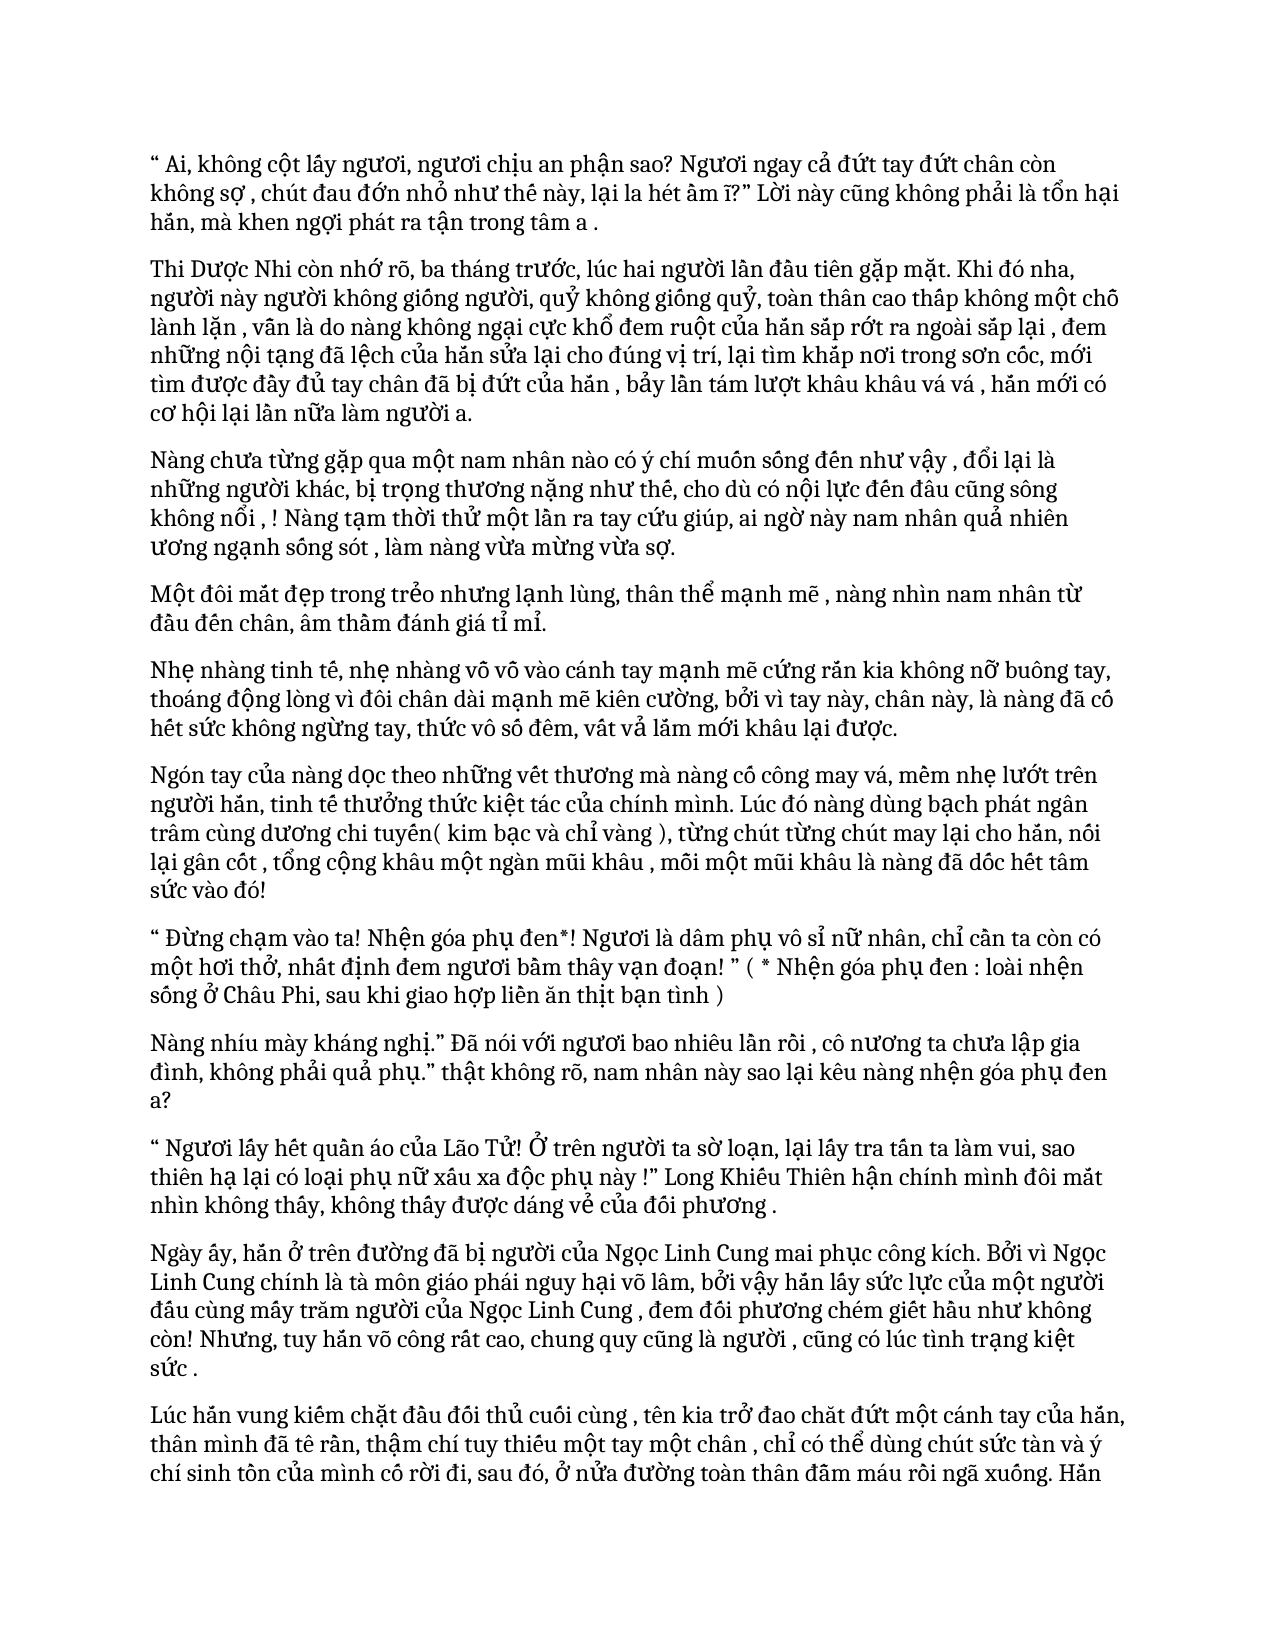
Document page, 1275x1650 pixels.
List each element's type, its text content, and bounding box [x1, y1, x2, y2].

text “ Ngươi lấy hết quần áo của Lão Tử! Ở trên người ta sờ loạn, lại lấy tra tấn ta làm vui, sao thiên hạ lại có loại phụ nữ xấu xa độc phụ này !” Long Khiếu Thiên hận chính mình đôi mắt nhìn không thấy, không thấy được dáng vẻ của đối phương . [150, 1134, 1125, 1220]
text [150, 1401, 1125, 1487]
text Nàng chưa từng gặp qua một nam nhân nào có ý chí muốn sống đến như vậy , đổi lại là những người khác, bị trọng thương nặng như thế, cho dù có nội lực đến đâu cũng sông không nổi , ! Nàng tạm thời thử một lần ra tay cứu giúp, ai ngờ này nam nhân quả nhiên ương ngạnh sống sót , làm nàng vừa mừng vừa sợ. [150, 446, 1125, 561]
text Một đôi mắt đẹp trong trẻo nhưng lạnh lùng, thân thể mạnh mẽ , nàng nhìn nam nhân từ đầu đến chân, âm thầm đánh giá tỉ mỉ. [150, 580, 1125, 637]
text Ngón tay của nàng dọc theo những vết thương mà nàng cố công may vá, mềm nhẹ lướt trên người hắn, tinh tế thưởng thức kiệt tác của chính mình. Lúc đó nàng dùng bạch phát ngân trâm cùng dương chi tuyến( kim bạc và chỉ vàng ), từng chút từng chút may lại cho hắn, nối lại gân cốt , tổng cộng khâu một ngàn mũi khâu , mỗi một mũi khâu là nàng đã dốc hết tâm sức vào đó! [150, 761, 1125, 905]
text “ Ai, không cột lấy ngươi, ngươi chịu an phận sao? Ngươi ngay cả đứt tay đứt chân còn không sợ , chút đau đớn nhỏ như thế này, lại la hét ầm ĩ?” Lời này cũng không phải là tổn hại hắn, mà khen ngợi phát ra tận trong tâm a . [150, 150, 1125, 236]
text Nhẹ nhàng tinh tế, nhẹ nhàng vỗ vỗ vào cánh tay mạnh mẽ cứng rắn kia không nỡ buông tay, thoáng động lòng vì đôi chân dài mạnh mẽ kiên cường, bởi vì tay này, chân này, là nàng đã cố hết sức không ngừng tay, thức vô số đêm, vất vả lắm mới khâu lại được. [150, 656, 1125, 742]
text Ngày ấy, hắn ở trên đường đã bị người của Ngọc Linh Cung mai phục công kích. Bởi vì Ngọc Linh Cung chính là tà môn giáo phái nguy hại võ lâm, bởi vậy hắn lấy sức lực của một người đấu cùng mấy trăm người của Ngọc Linh Cung , đem đối phương chém giết hầu như không còn! Nhưng, tuy hắn võ công rất cao, chung quy cũng là người , cũng có lúc tình trạng kiệt sức . [150, 1239, 1125, 1382]
text “ Đừng chạm vào ta! Nhện góa phụ đen*! Ngươi là dâm phụ vô sỉ nữ nhân, chỉ cần ta còn có một hơi thở, nhất định đem ngươi bầm thây vạn đoạn! ” ( * Nhện góa phụ đen : loài nhện sống ở Châu Phi, sau khi giao hợp liền ăn thịt bạn tình ) [150, 924, 1125, 1010]
text Nàng nhíu mày kháng nghị.” Đã nói với ngươi bao nhiêu lần rồi , cô nương ta chưa lập gia đình, không phải quả phụ.” thật không rõ, nam nhân này sao lại kêu nàng nhện góa phụ đen a? [150, 1029, 1125, 1115]
text Thi Dược Nhi còn nhớ rõ, ba tháng trước, lúc hai người lần đầu tiên gặp mặt. Khi đó nha, người này người không giống người, quỷ không giống quỷ, toàn thân cao thấp không một chỗ lành lặn , vẫn là do nàng không ngại cực khổ đem ruột của hắn sắp rớt ra ngoài sắp lại , đem những nội tạng đã lệch của hắn sửa lại cho đúng vị trí, lại tìm khắp nơi trong sơn cốc, mới tìm được đầy đủ tay chân đã bị đứt của hắn , bảy lần tám lượt khâu khâu vá vá , hắn mới có cơ hội lại lần nữa làm người a. [150, 255, 1125, 427]
